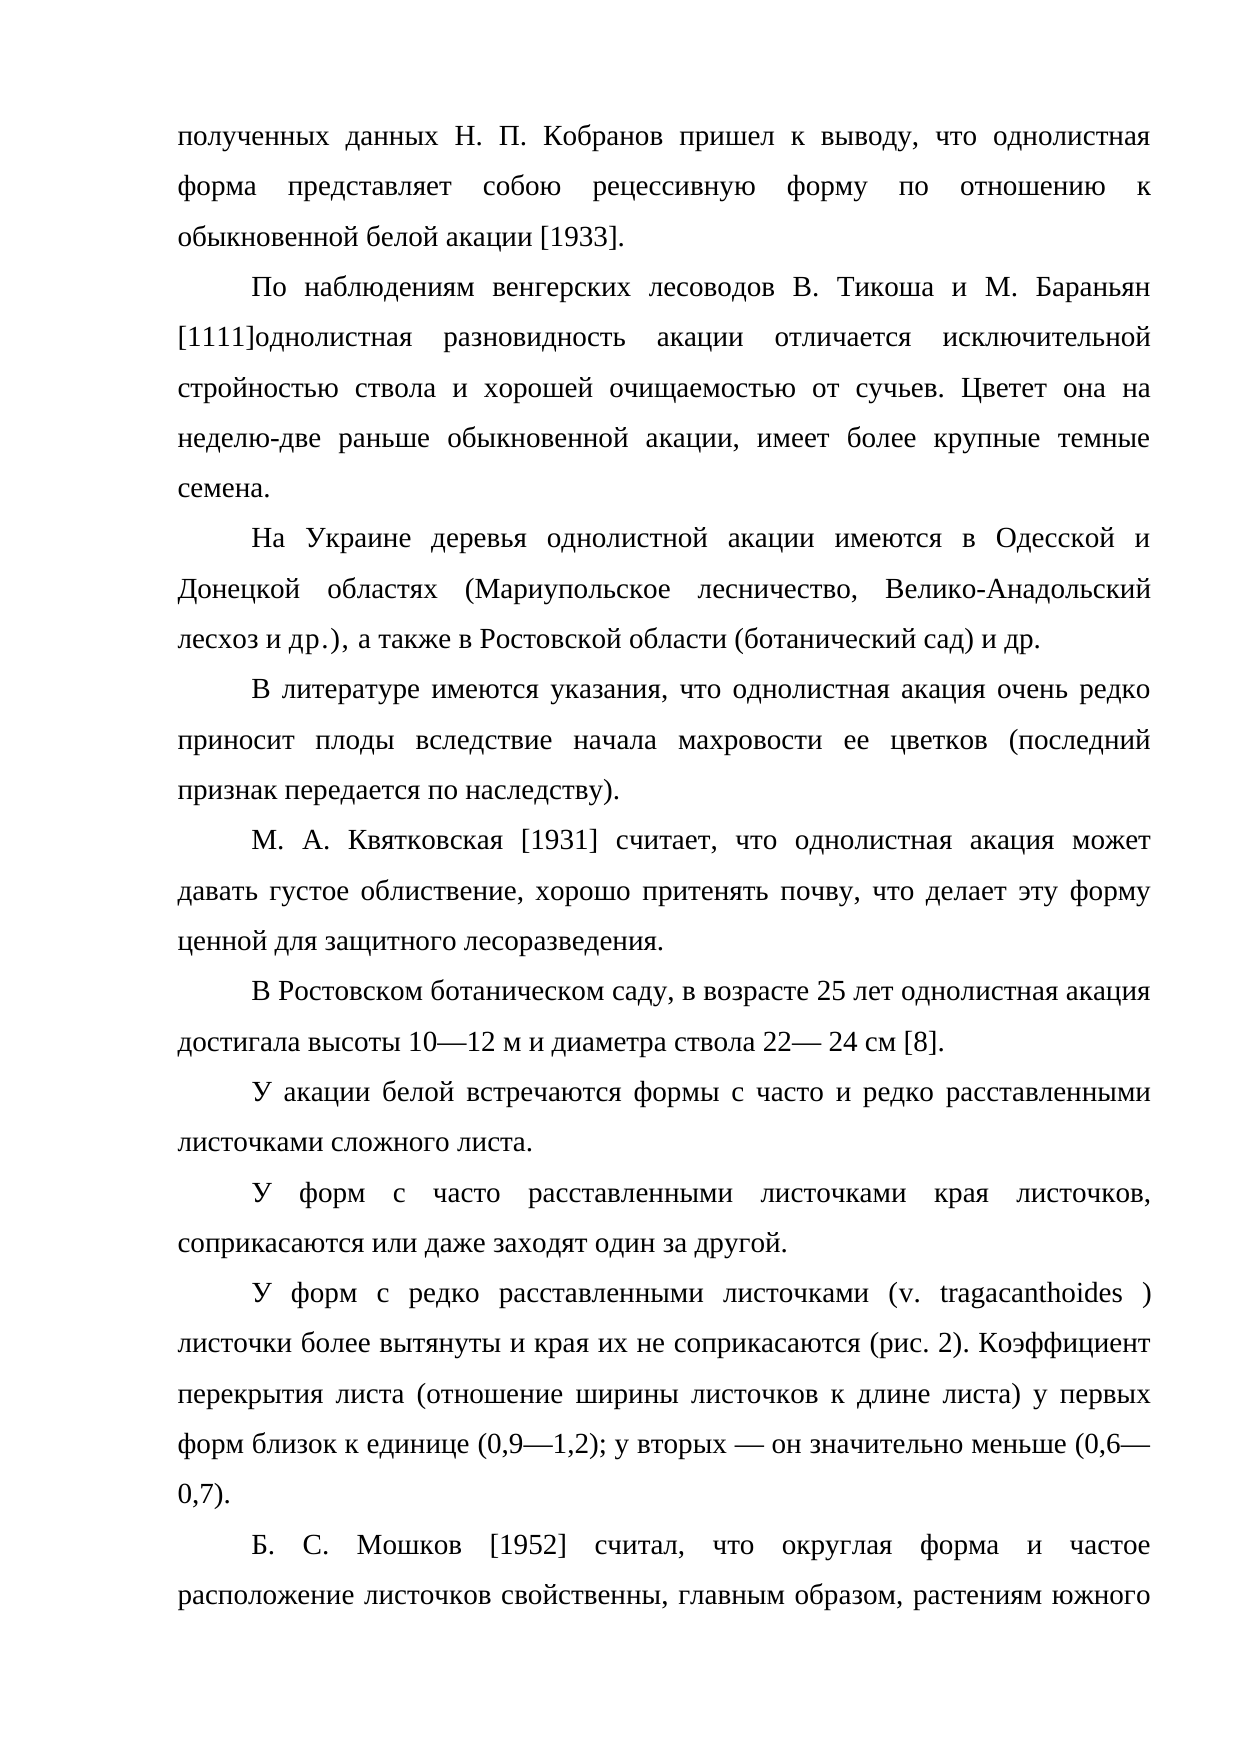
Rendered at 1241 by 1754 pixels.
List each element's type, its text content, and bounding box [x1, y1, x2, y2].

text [177, 118, 1152, 252]
text М. А. Квятковская [1931] считает, что однолистная акация может давать густое облиствение, хорошо притенять почву, что делает эту форму ценной для защитного лесоразведения. [177, 822, 1152, 957]
text В литературе имеются указания, что однолистная акация очень редко приносит плоды вследствие начала махровости ее цветков (последний признак передается по наследству). [177, 672, 1152, 806]
text По наблюдениям венгерских лесоводов В. Тикоша и М. Бараньян [1111]однолистная разновидность акации отличается исключительной стройностью ствола и хорошей очищаемостью от сучьев. Цветет она на неделю-две раньше обыкновенной акации, имеет более крупные темные семена. [177, 269, 1152, 504]
text У форм с редко расставленными листочками (v. tragacanthoides ) листочки более вытянуты и края их не соприкасаются (рис. 2). Коэффициент перекрытия листа (отношение ширины листочков к длине листа) у первых форм близок к единице (0,9—1,2); у вторых — он значительно меньше (0,6—0,7). [177, 1275, 1152, 1510]
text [177, 1527, 1152, 1611]
text На Украине деревья однолистной акации имеются в Одесской и Донецкой областях (Мариупольское лесничество, Велико-Анадольский лесхоз и др.), а также в Ростовской области (ботанический сад) и др. [177, 521, 1152, 655]
text В Ростовском ботаническом саду, в возрасте 25 лет однолистная акация достигала высоты 10—12 м и диаметра ствола 22— [8]. [177, 973, 1152, 1057]
text У форм с часто расставленными листочками края листочков, соприкасаются или даже заходят один за другой. [177, 1175, 1152, 1258]
text У акации белой встречаются формы с часто и редко расставленными листочками сложного листа. [177, 1074, 1152, 1158]
